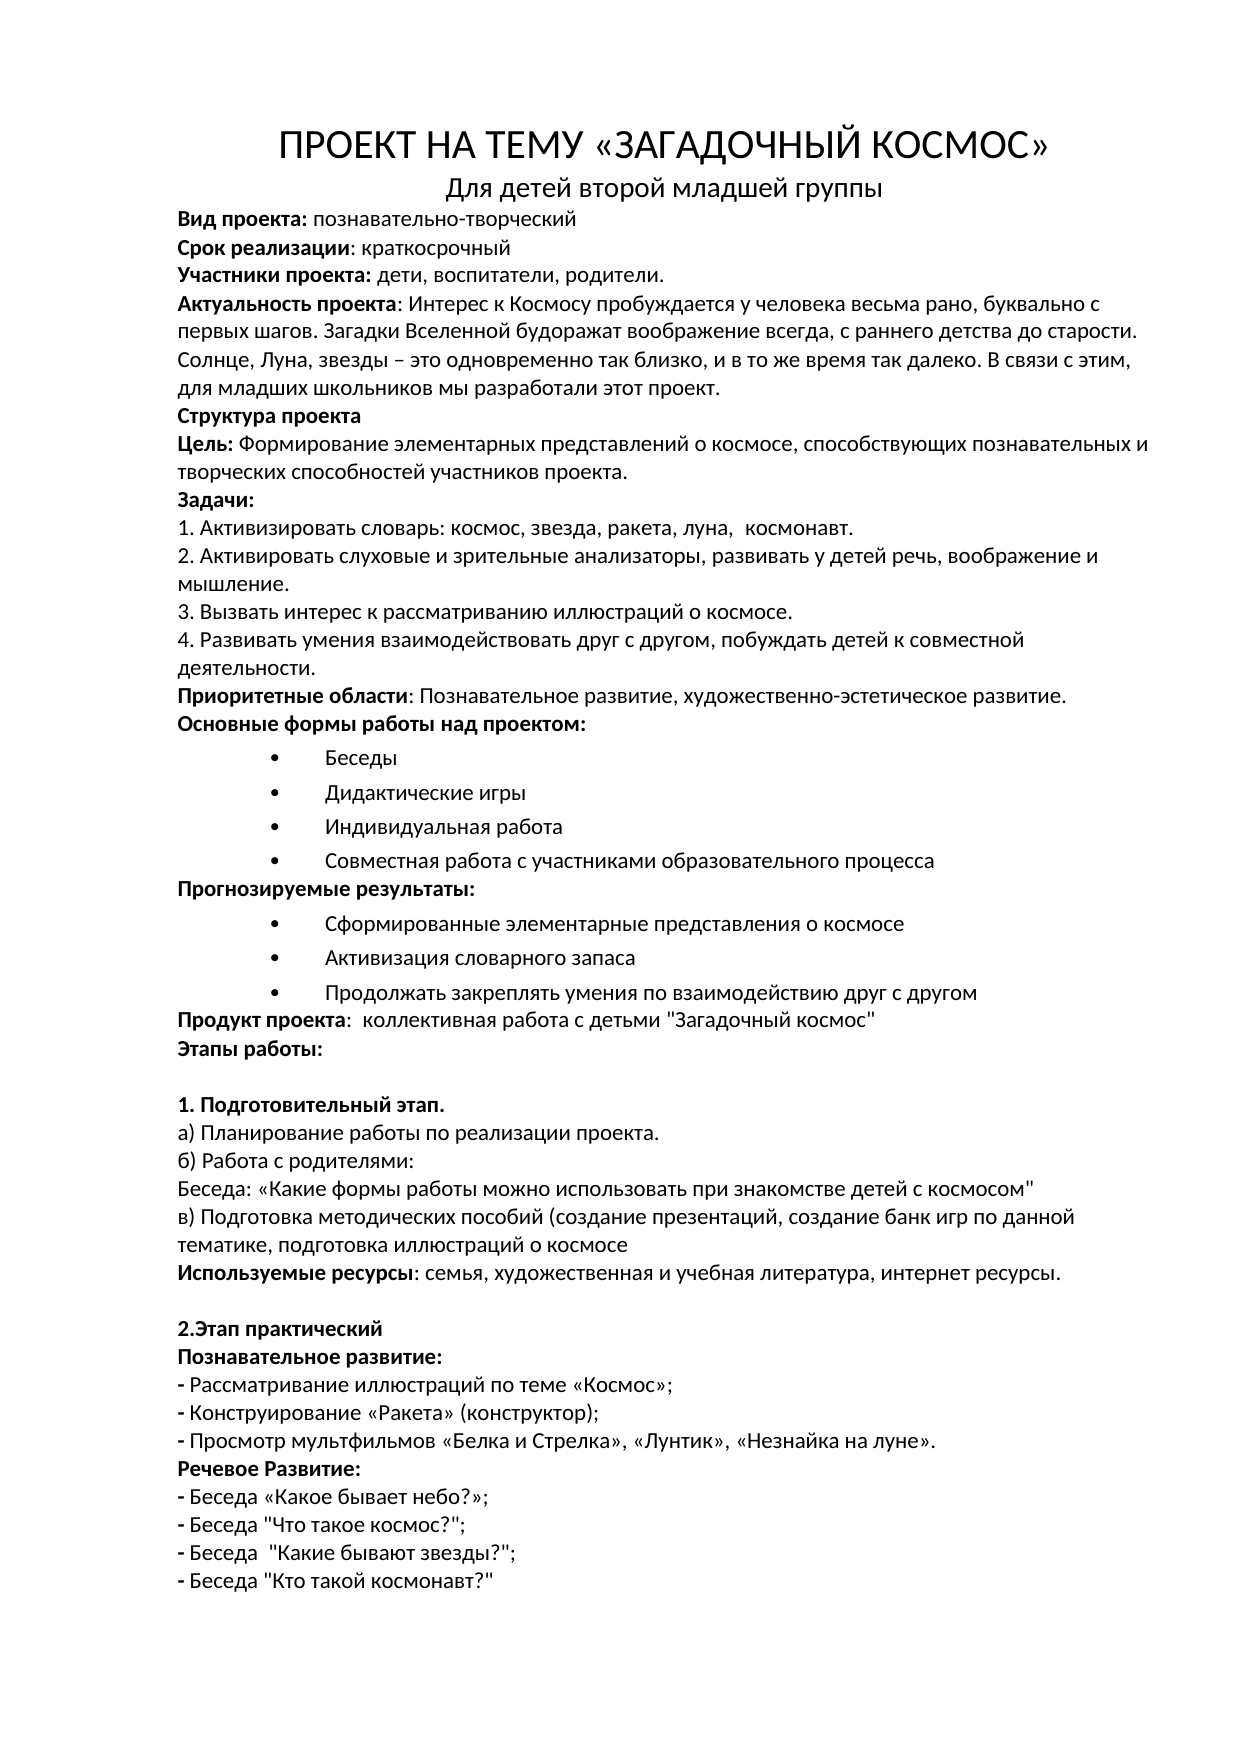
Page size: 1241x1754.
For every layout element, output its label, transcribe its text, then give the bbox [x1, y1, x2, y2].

text - Рассматривание иллюстраций по теме «Космос»; [177, 1370, 1152, 1398]
text Прогнозируемые результаты: [177, 874, 1152, 902]
text Речевое Развитие: [177, 1454, 1152, 1482]
text Участники проекта: дети, воспитатели, родители. [177, 261, 1152, 289]
text 4. Развивать умения взаимодействовать друг с другом, побуждать детей к совместной деятельности. [177, 625, 1152, 681]
text 2.Этап практический [177, 1314, 1152, 1342]
text Основные формы работы над проектом: [177, 709, 1152, 737]
text - Беседа «Какое бывает небо?»; [177, 1482, 1152, 1510]
text а) Планирование работы по реализации проекта. [177, 1118, 1152, 1146]
text Цель: Формирование элементарных представлений о космосе, способствующих познавательных и творческих способностей участников проекта. [177, 429, 1152, 485]
text - Конструирование «Ракета» (конструктор); [177, 1398, 1152, 1426]
text Актуальность проекта: Интерес к Космосу пробуждается у человека весьма рано, буквально с первых шагов. Загадки Вселенной будоражат воображение всегда, с раннего детства до старости. Солнце, Луна, звезды – это одновременно так близко, и в то же время так далеко. В связи с этим, для младших школьников мы разработали этот проект. [177, 289, 1152, 401]
text б) Работа с родителями: [177, 1146, 1152, 1174]
list Дидактические игры [177, 771, 1152, 806]
text Срок реализации: краткосрочный [177, 233, 1152, 261]
text 1. Подготовительный этап. [177, 1090, 1152, 1118]
text Структура проекта [177, 401, 1152, 429]
list Активизация словарного запаса [177, 937, 1152, 971]
list Совместная работа с участниками образовательного процесса [177, 840, 1152, 874]
text Задачи: [177, 485, 1152, 513]
list Беседы [177, 737, 1152, 771]
list Продолжать закреплять умения по взаимодействию друг с другом [177, 971, 1152, 1006]
text - Просмотр мультфильмов «Белка и Стрелка», «Лунтик», «Незнайка на луне». [177, 1426, 1152, 1454]
list Индивидуальная работа [177, 806, 1152, 840]
text ПРОЕКТ НА ТЕМУ «ЗАГАДОЧНЫЙ КОСМОС» [177, 118, 1152, 169]
text 3. Вызвать интерес к рассматриванию иллюстраций о космосе. [177, 597, 1152, 625]
text Для детей второй младшей группы [177, 169, 1152, 204]
text Продукт проекта: коллективная работа с детьми "Загадочный космос" [177, 1006, 1152, 1034]
text Беседа: «Какие формы работы можно использовать при знакомстве детей с космосом" [177, 1174, 1152, 1202]
text Используемые ресурсы: семья, художественная и учебная литература, интернет ресурсы. [177, 1258, 1152, 1286]
text Вид проекта: познавательно-творческий [177, 204, 1152, 233]
text 1. Активизировать словарь: космос, звезда, ракета, луна, космонавт. [177, 513, 1152, 541]
text - Беседа "Что такое космос?"; [177, 1510, 1152, 1538]
text - Беседа "Какие бывают звезды?"; [177, 1538, 1152, 1566]
list Сформированные элементарные представления о космосе [177, 902, 1152, 937]
text Познавательное развитие: [177, 1342, 1152, 1370]
text в) Подготовка методических пособий (создание презентаций, создание банк игр по данной тематике, подготовка иллюстраций о космосе [177, 1202, 1152, 1258]
text 2. Активировать слуховые и зрительные анализаторы, развивать у детей речь, воображение и мышление. [177, 541, 1152, 597]
text - Беседа "Кто такой космонавт?" [177, 1566, 1152, 1594]
text Приоритетные области: Познавательное развитие, художественно-эстетическое развитие. [177, 681, 1152, 709]
text Этапы работы: [177, 1034, 1152, 1062]
